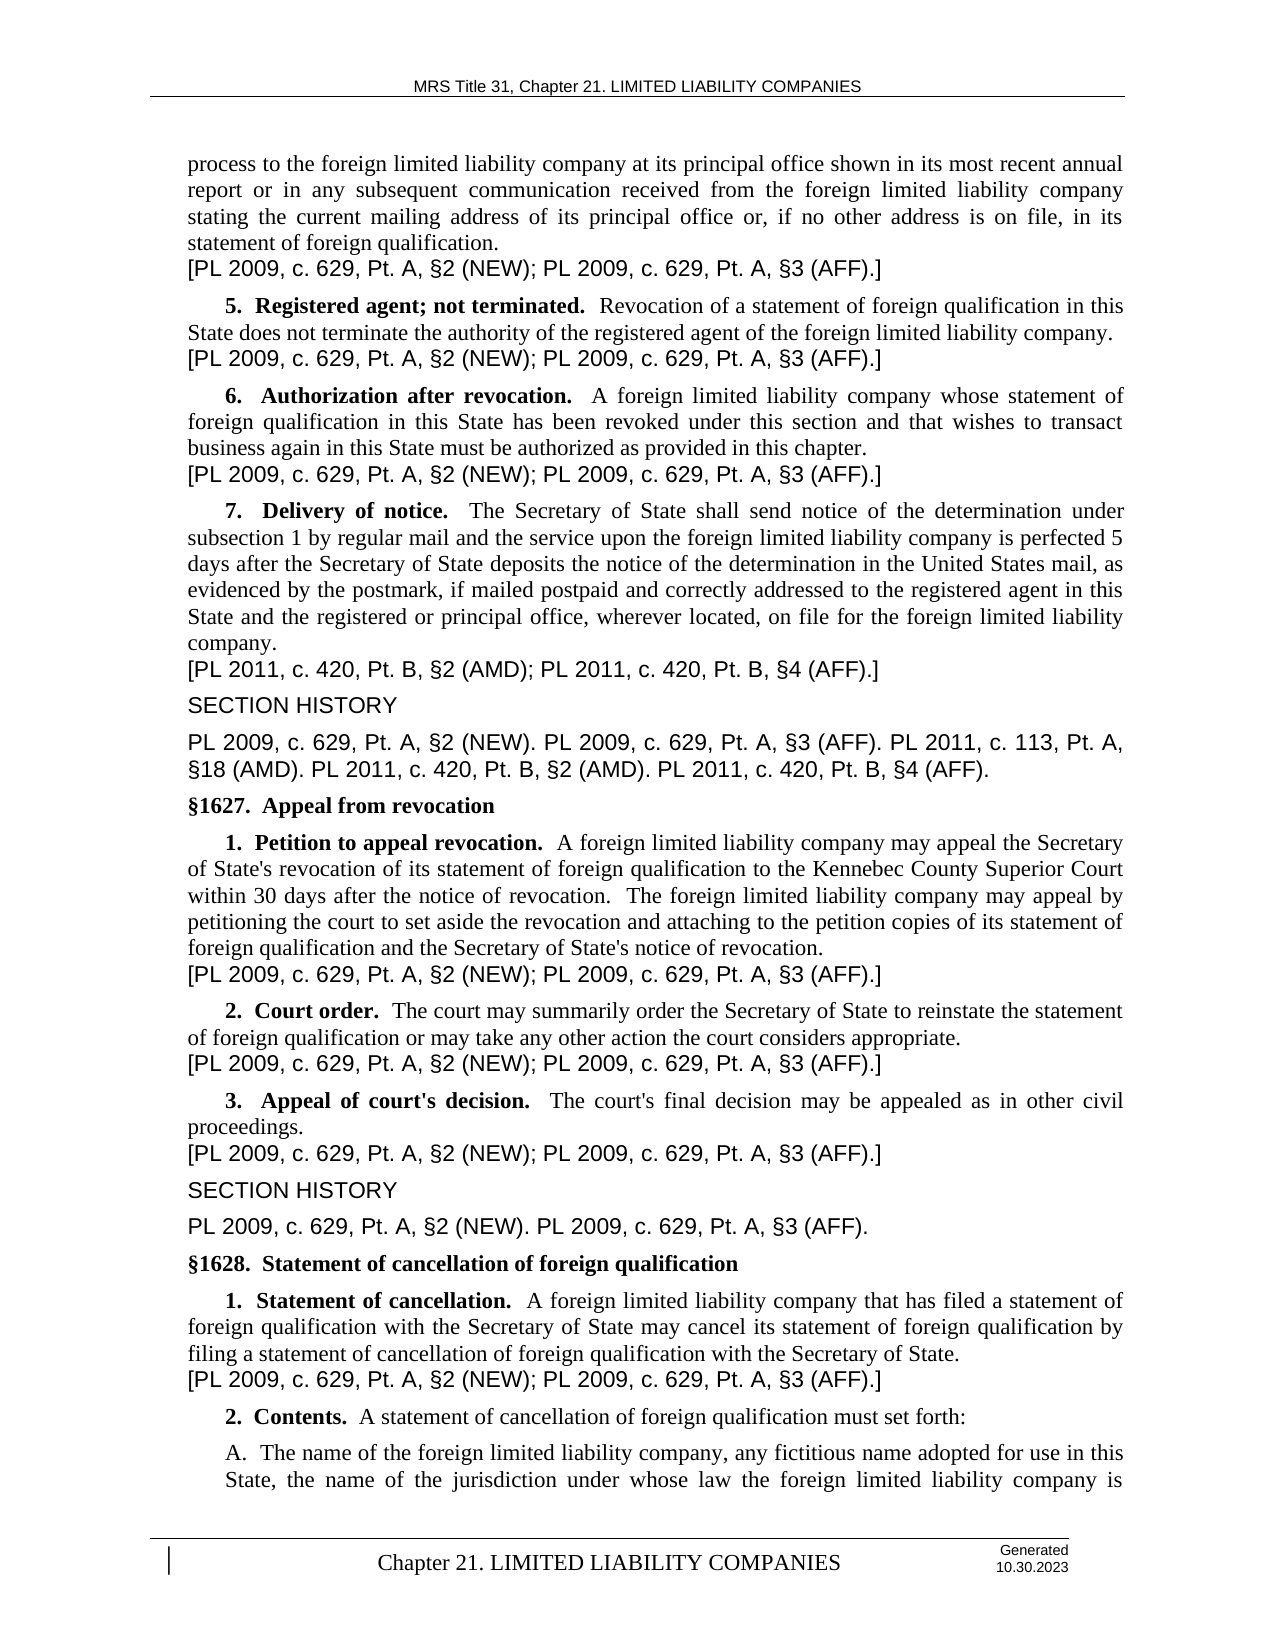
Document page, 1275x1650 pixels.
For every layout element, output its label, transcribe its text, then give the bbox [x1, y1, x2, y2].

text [225, 1439, 1125, 1492]
text [PL 2009, c. 629, Pt. A, §2 (NEW); PL 2009, c. 629, Pt. A, §3 (AFF).] [187, 1140, 1125, 1166]
text 1. Statement of cancellation. A foreign limited liability company that has filed a statement of foreign qualification with the Secretary of State may cancel its statement of foreign qualification by filing a statement of cancellation of foreign qualification with the Secretary of State. [187, 1287, 1125, 1366]
text PL 2009, c. 629, Pt. A, §2 (NEW). PL 2009, c. 629, Pt. A, §3 (AFF). PL 2011, c. 113, Pt. A, §18 (AMD). PL 2011, c. 420, Pt. B, §2 (AMD). PL 2011, c. 420, Pt. B, §4 (AFF). [187, 729, 1125, 782]
text [PL 2009, c. 629, Pt. A, §2 (NEW); PL 2009, c. 629, Pt. A, §3 (AFF).] [187, 1366, 1125, 1392]
text PL 2009, c. 629, Pt. A, §2 (NEW). PL 2009, c. 629, Pt. A, §3 (AFF). [187, 1213, 1125, 1240]
text [PL 2009, c. 629, Pt. A, §2 (NEW); PL 2009, c. 629, Pt. A, §3 (AFF).] [187, 345, 1125, 371]
text [PL 2009, c. 629, Pt. A, §2 (NEW); PL 2009, c. 629, Pt. A, §3 (AFF).] [187, 961, 1125, 987]
text [PL 2011, c. 420, Pt. B, §2 (AMD); PL 2011, c. 420, Pt. B, §4 (AFF).] [187, 656, 1125, 682]
text [PL 2009, c. 629, Pt. A, §2 (NEW); PL 2009, c. 629, Pt. A, §3 (AFF).] [187, 255, 1125, 282]
text [PL 2009, c. 629, Pt. A, §2 (NEW); PL 2009, c. 629, Pt. A, §3 (AFF).] [187, 461, 1125, 487]
text 3. Appeal of court's decision. The court's final decision may be appealed as in other civil proceedings. [187, 1087, 1125, 1140]
text 2. Court order. The court may summarily order the Secretary of State to reinstate the statement of foreign qualification or may take any other action the court considers appropriate. [187, 998, 1125, 1050]
text 6. Authorization after revocation. A foreign limited liability company whose statement of foreign qualification in this State has been revoked under this section and that wishes to transact business again in this State must be authorized as provided in this chapter. [187, 382, 1125, 461]
text SECTION HISTORY [187, 692, 1125, 719]
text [187, 150, 1125, 255]
text 7. Delivery of notice. The Secretary of State shall send notice of the determination under subsection 1 by regular mail and the service upon the foreign limited liability company is perfected 5 days after the Secretary of State deposits the notice of the determination in the United States mail, as evidenced by the postmark, if mailed postpaid and correctly addressed to the registered agent in this State and the registered or principal office, wherever located, on file for the foreign limited liability company. [187, 497, 1125, 656]
text SECTION HISTORY [187, 1177, 1125, 1203]
text 1. Petition to appeal revocation. A foreign limited liability company may appeal the Secretary of State's revocation of its statement of foreign qualification to the Kennebec County Superior Court within 30 days after the notice of revocation. The foreign limited liability company may appeal by petitioning the court to set aside the revocation and attaching to the petition copies of its statement of foreign qualification and the Secretary of State's notice of revocation. [187, 829, 1125, 961]
text §1627. Appeal from revocation [187, 792, 1125, 819]
text [PL 2009, c. 629, Pt. A, §2 (NEW); PL 2009, c. 629, Pt. A, §3 (AFF).] [187, 1050, 1125, 1077]
text 5. Registered agent; not terminated. Revocation of a statement of foreign qualification in this State does not terminate the authority of the registered agent of the foreign limited liability company. [187, 292, 1125, 345]
text 2. Contents. A statement of cancellation of foreign qualification must set forth: [187, 1403, 1125, 1429]
text §1628. Statement of cancellation of foreign qualification [187, 1250, 1125, 1276]
